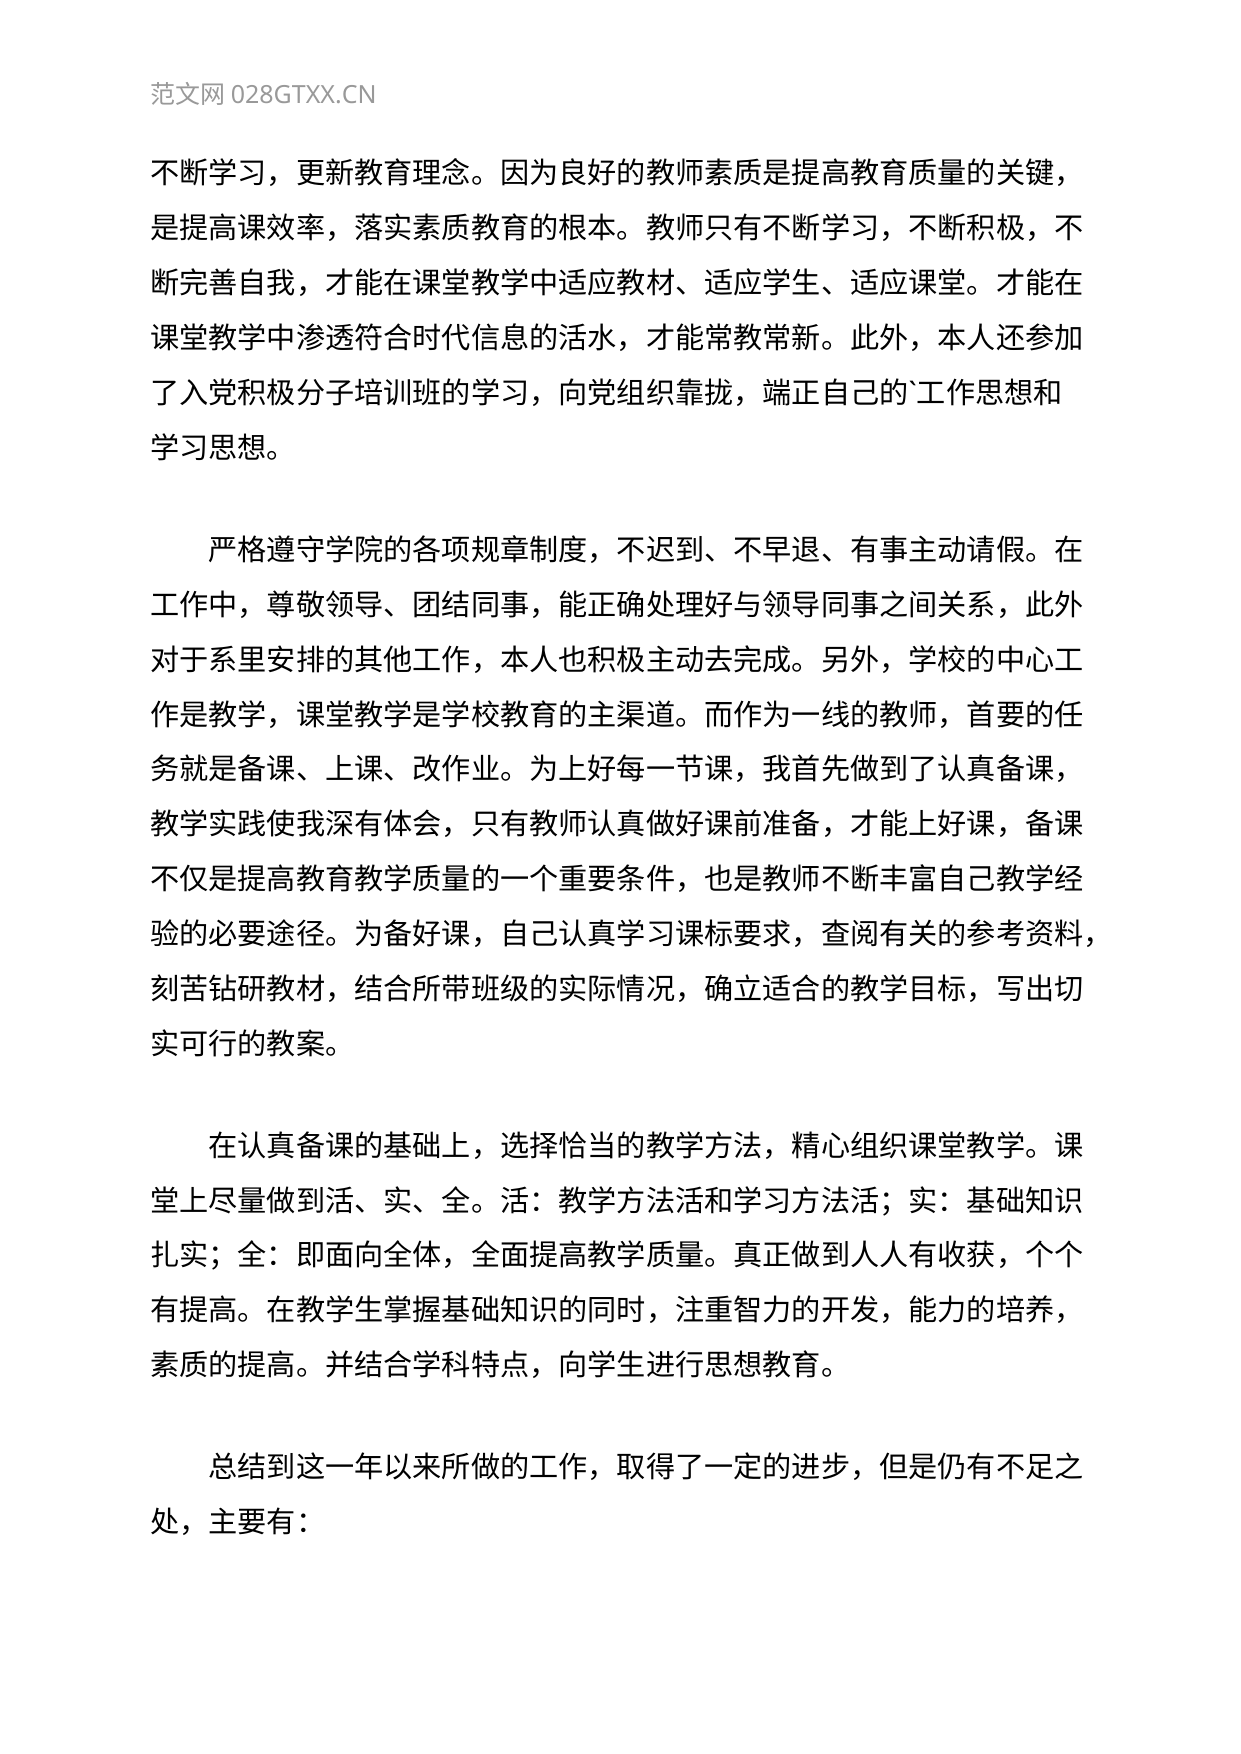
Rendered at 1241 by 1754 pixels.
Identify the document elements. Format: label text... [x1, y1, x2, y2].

text 总结到这一年以来所做的工作，取得了一定的进步，但是仍有不足之处，主要有： [150, 1443, 1090, 1541]
text 在认真备课的基础上，选择恰当的教学方法，精心组织课堂教学。课堂上尽量做到活、实、全。活：教学方法活和学习方法活；实：基础知识扎实；全：即面向全体，全面提高教学质量。真正做到人人有收获，个个有提高。在教学生掌握基础知识的同时，注重智力的开发，能力的培养，素质的提高。并结合学科特点，向学生进行思想教育。 [150, 1122, 1090, 1384]
text 严格遵守学院的各项规章制度，不迟到、不早退、有事主动请假。在工作中，尊敬领导、团结同事，能正确处理好与领导同事之间关系，此外对于系里安排的其他工作，本人也积极主动去完成。另外，学校的中心工作是教学，课堂教学是学校教育的主渠道。而作为一线的教师，首要的任务就是备课、上课、改作业。为上好每一节课，我首先做到了认真备课，教学实践使我深有体会，只有教师认真做好课前准备，才能上好课，备课不仅是提高教育教学质量的一个重要条件，也是教师不断丰富自己教学经验的必要途径。为备好课，自己认真学习课标要求，查阅有关的参考资料，刻苦钻研教材，结合所带班级的实际情况，确立适合的教学目标，写出切实可行的教案。 [150, 526, 1090, 1063]
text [150, 150, 1090, 467]
